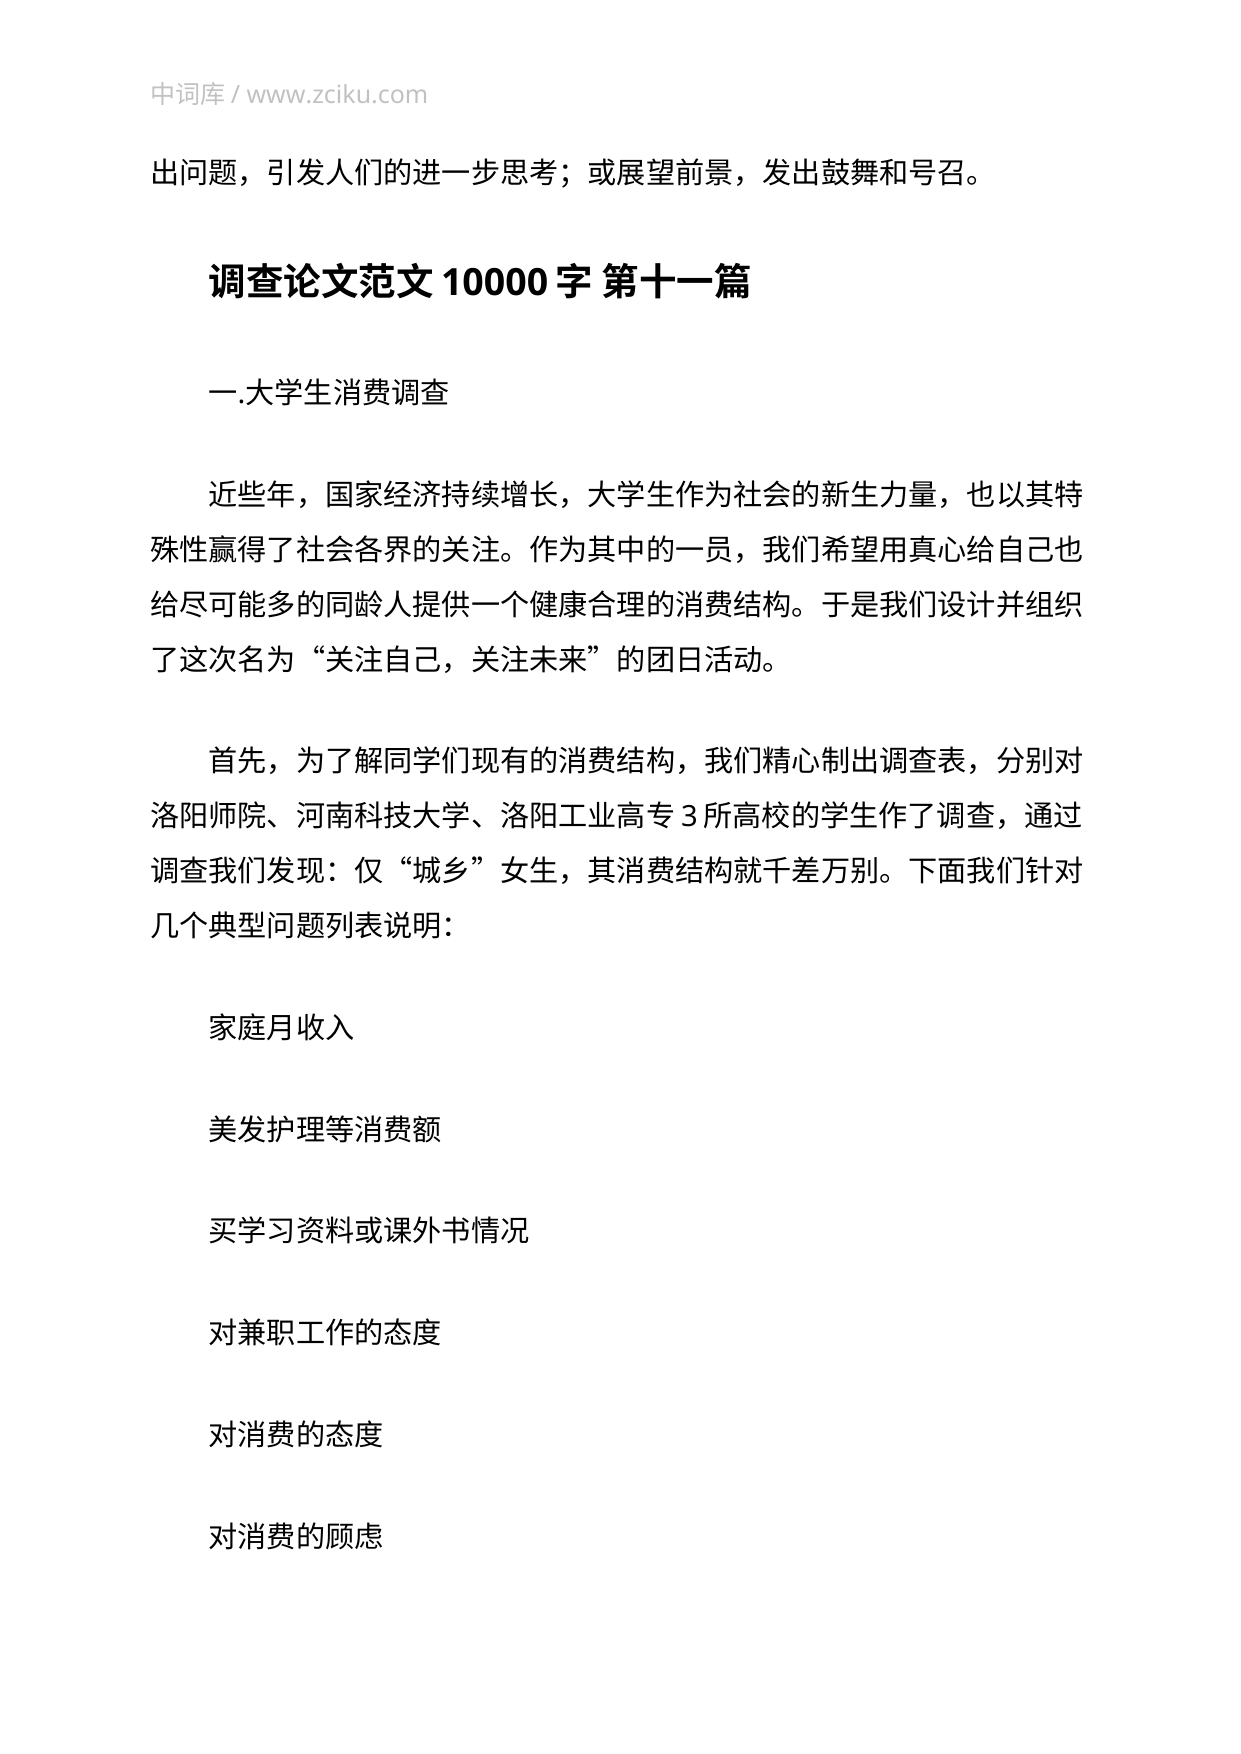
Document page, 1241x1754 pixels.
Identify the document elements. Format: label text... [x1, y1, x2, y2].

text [150, 150, 1090, 192]
text 对兼职工作的态度 [150, 1310, 1090, 1352]
text 近些年，国家经济持续增长，大学生作为社会的新生力量，也以其特殊性赢得了社会各界的关注。作为其中的一员，我们希望用真心给自己也给尽可能多的同龄人提供一个健康合理的消费结构。于是我们设计并组织了这次名为“关注自己，关注未来”的团日活动。 [150, 471, 1090, 678]
text 买学习资料或课外书情况 [150, 1208, 1090, 1250]
text 首先，为了解同学们现有的消费结构，我们精心制出调查表，分别对洛阳师院、河南科技大学、洛阳工业高专3所高校的学生作了调查，通过调查我们发现：仅“城乡”女生，其消费结构就千差万别。下面我们针对几个典型问题列表说明： [150, 738, 1090, 945]
text 家庭月收入 [150, 1004, 1090, 1047]
text 对消费的顾虑 [150, 1513, 1090, 1556]
text 一.大学生消费调查 [150, 369, 1090, 412]
text 美发护理等消费额 [150, 1106, 1090, 1148]
text 调查论文范文10000字 第十一篇 [150, 252, 1090, 306]
text 对消费的态度 [150, 1411, 1090, 1454]
